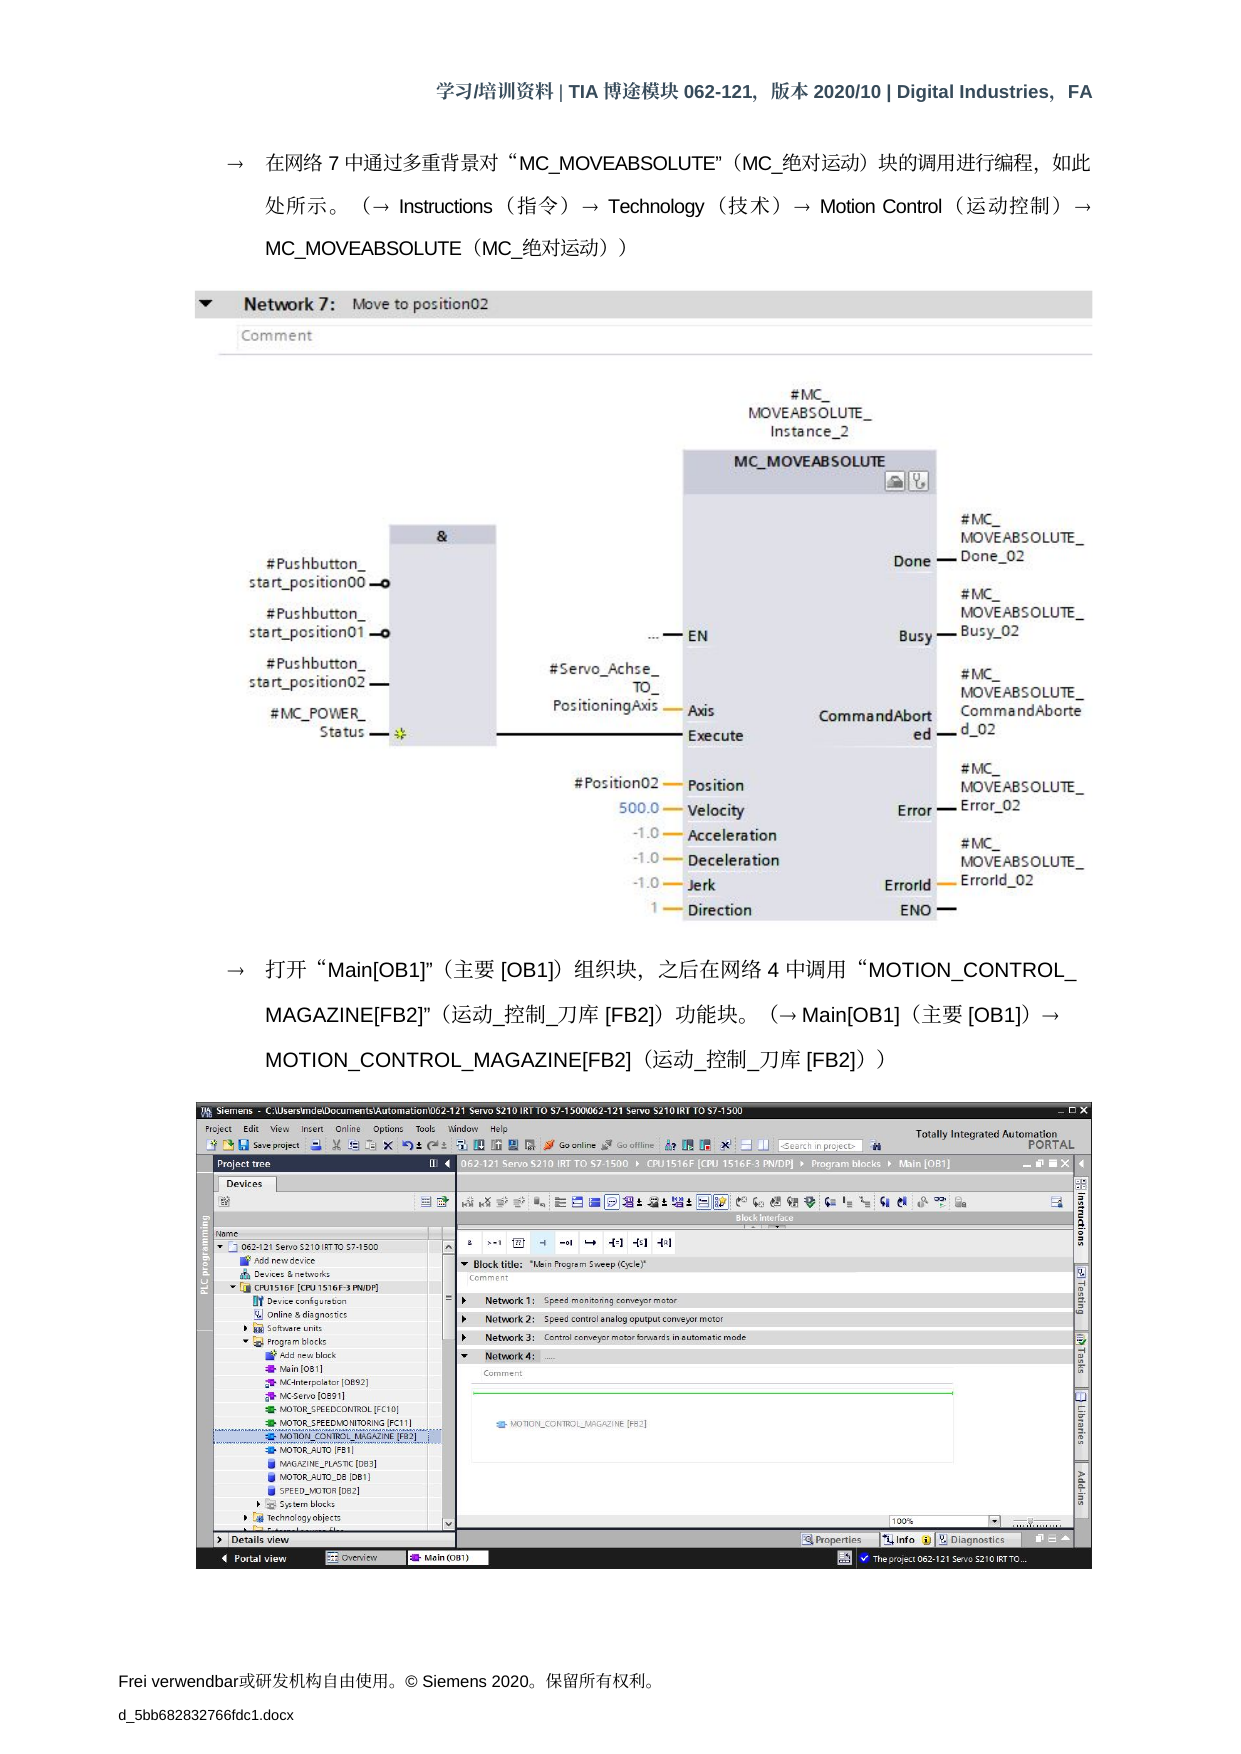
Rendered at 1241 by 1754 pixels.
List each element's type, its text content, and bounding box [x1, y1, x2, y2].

picture [194, 1100, 1093, 1570]
text 打开“Main[OB1]”（主要 [OB1]）组织块，之后在网络 4 中调用“MOTION_CONTROL_ MAGAZINE[FB2]”（运动_控制_刀库 [FB2]）功能块。（ Main[OB1]（主要 [OB1]） MOTION_CONTROL_MAGAZINE[FB2]（运动_控制_刀库 [FB2]）） [227, 954, 1092, 1073]
text 在网络 7 中通过多重背景对“MC_MOVEABSOLUTE”（MC_绝对运动）块的调用进行编程，如此处所示。（ Instructions（指令） Technology（技术） Motion Control（运动控制） MC_MOVEABSOLUTE（MC_绝对运动）） [227, 148, 1092, 261]
picture [194, 288, 1093, 930]
